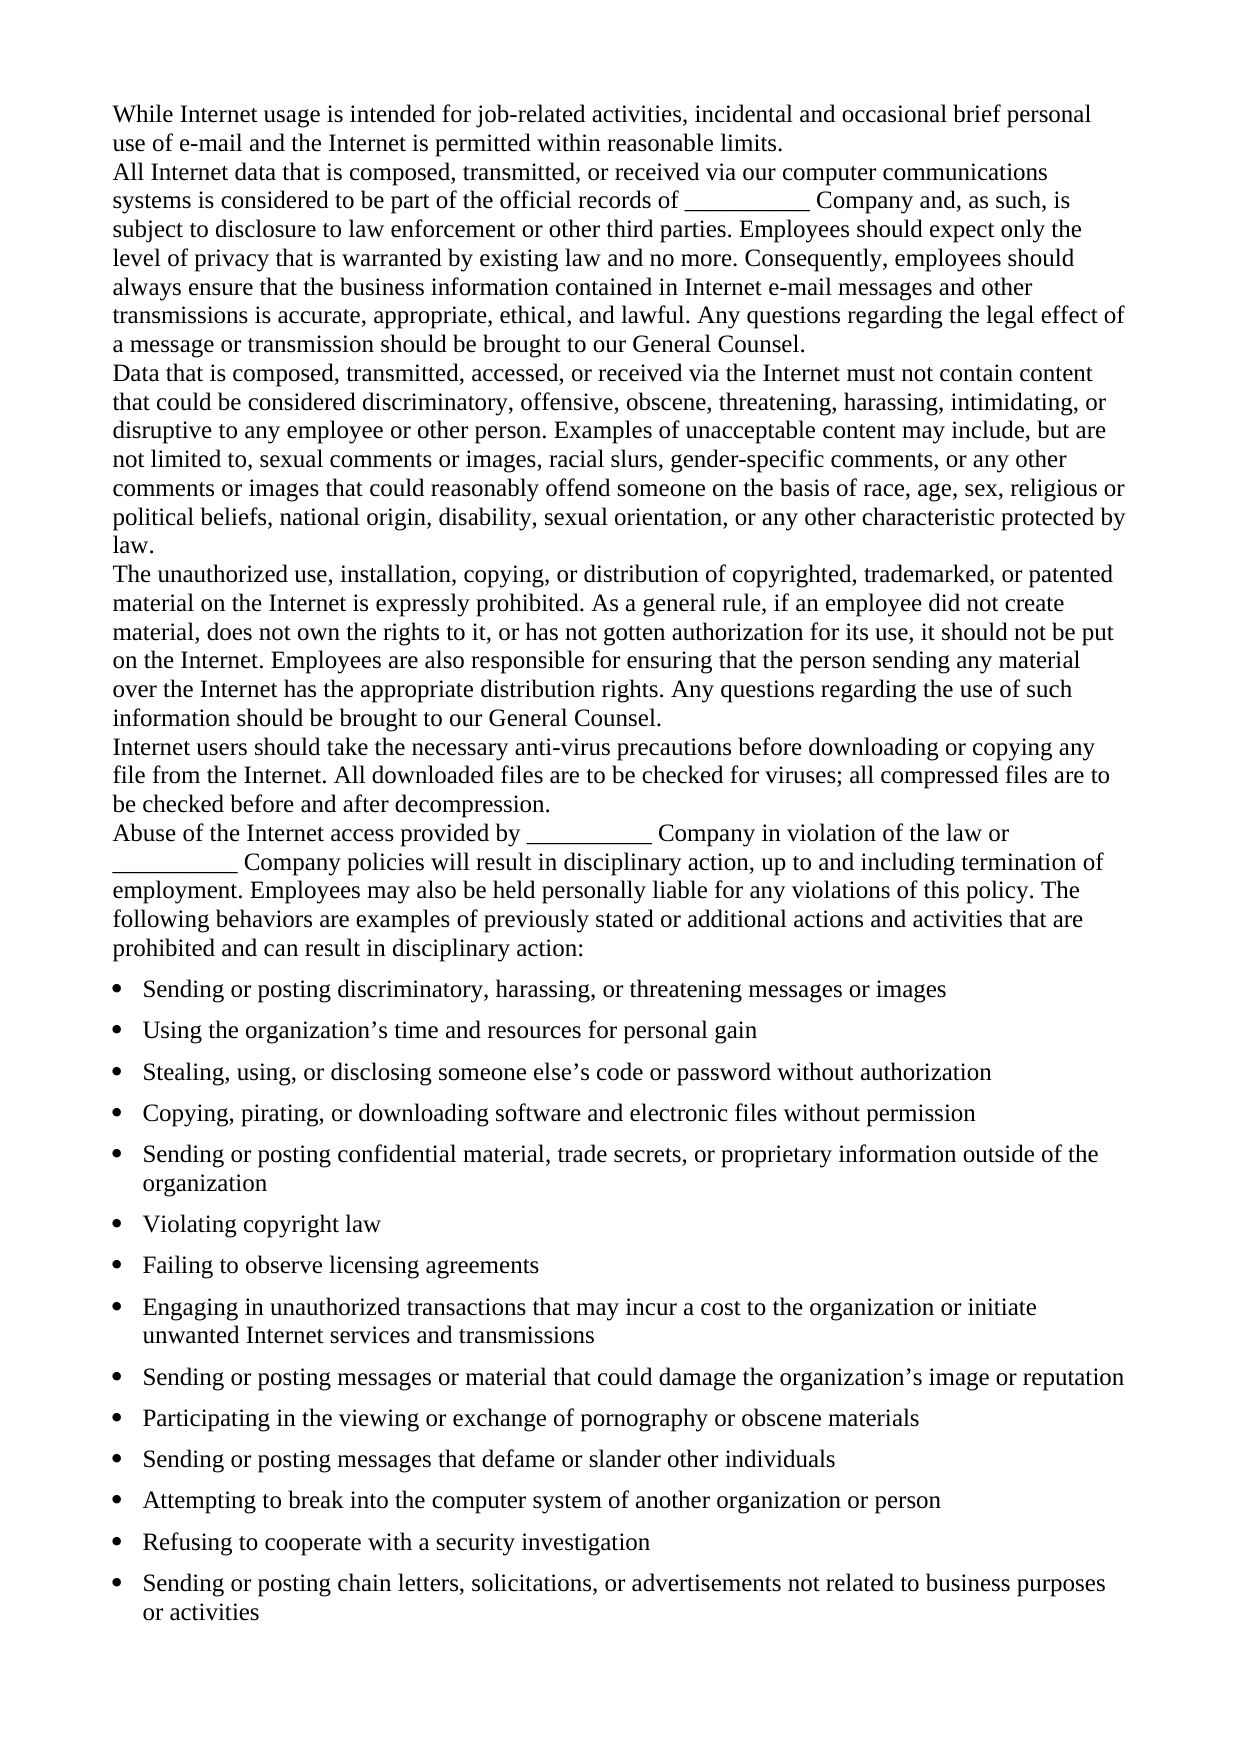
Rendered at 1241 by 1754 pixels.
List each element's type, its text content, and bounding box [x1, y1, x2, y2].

list Failing to observe licensing agreements [112, 1250, 1128, 1279]
text The unauthorized use, installation, copying, or distribution of copyrighted, trademarked, or patented material on the Internet is expressly prohibited. As a general rule, if an employee did not create material, does not own the rights to it, or has not gotten authorization for its use, it should not be put on the Internet. Employees are also responsible for ensuring that the person sending any material over the Internet has the appropriate distribution rights. Any questions regarding the use of such information should be brought to our General Counsel. [112, 559, 1128, 732]
list Stealing, using, or disclosing someone else’s code or password without authorization [112, 1057, 1128, 1085]
list Sending or posting discriminatory, harassing, or threatening messages or images [112, 974, 1128, 1003]
list Sending or posting messages or material that could damage the organization’s image or reputation [112, 1362, 1128, 1390]
list Sending or posting messages that defame or slander other individuals [112, 1444, 1128, 1473]
list Violating copyright law [112, 1209, 1128, 1238]
text Internet users should take the necessary anti-virus precautions before downloading or copying any file from the Internet. All downloaded files are to be checked for viruses; all compressed files are to be checked before and after decompression. [112, 732, 1128, 818]
list Using the organization’s time and resources for personal gain [112, 1015, 1128, 1044]
list Sending or posting chain letters, solicitations, or advertisements not related to business purposes or activities [112, 1568, 1128, 1625]
list Engaging in unauthorized transactions that may incur a cost to the organization or initiate unwanted Internet services and transmissions [112, 1292, 1128, 1349]
text Data that is composed, transmitted, accessed, or received via the Internet must not contain content that could be considered discriminatory, offensive, obscene, threatening, harassing, intimidating, or disruptive to any employee or other person. Examples of unacceptable content may include, but are not limited to, sexual comments or images, racial slurs, gender-specific comments, or any other comments or images that could reasonably offend someone on the basis of race, age, sex, religious or political beliefs, national origin, disability, sexual orientation, or any other characteristic protected by law. [112, 358, 1128, 559]
text All Internet data that is composed, transmitted, or received via our computer communications systems is considered to be part of the official records of __________ Company and, as such, is subject to disclosure to law enforcement or other third parties. Employees should expect only the level of privacy that is warranted by existing law and no more. Consequently, employees should always ensure that the business information contained in Internet e-mail messages and other transmissions is accurate, appropriate, ethical, and lawful. Any questions regarding the legal effect of a message or transmission should be brought to our General Counsel. [112, 157, 1128, 358]
list Copying, pirating, or downloading software and electronic files without permission [112, 1098, 1128, 1127]
list Sending or posting confidential material, trade secrets, or proprietary information outside of the organization [112, 1139, 1128, 1197]
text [112, 99, 1128, 157]
list Attempting to break into the computer system of another organization or person [112, 1485, 1128, 1514]
list Refusing to cooperate with a security investigation [112, 1527, 1128, 1555]
text Abuse of the Internet access provided by __________ Company in violation of the law or __________ Company policies will result in disciplinary action, up to and including termination of employment. Employees may also be held personally liable for any violations of this policy. The following behaviors are examples of previously stated or additional actions and activities that are prohibited and can result in disciplinary action: [112, 818, 1128, 962]
list Participating in the viewing or exchange of pornography or obscene materials [112, 1403, 1128, 1432]
